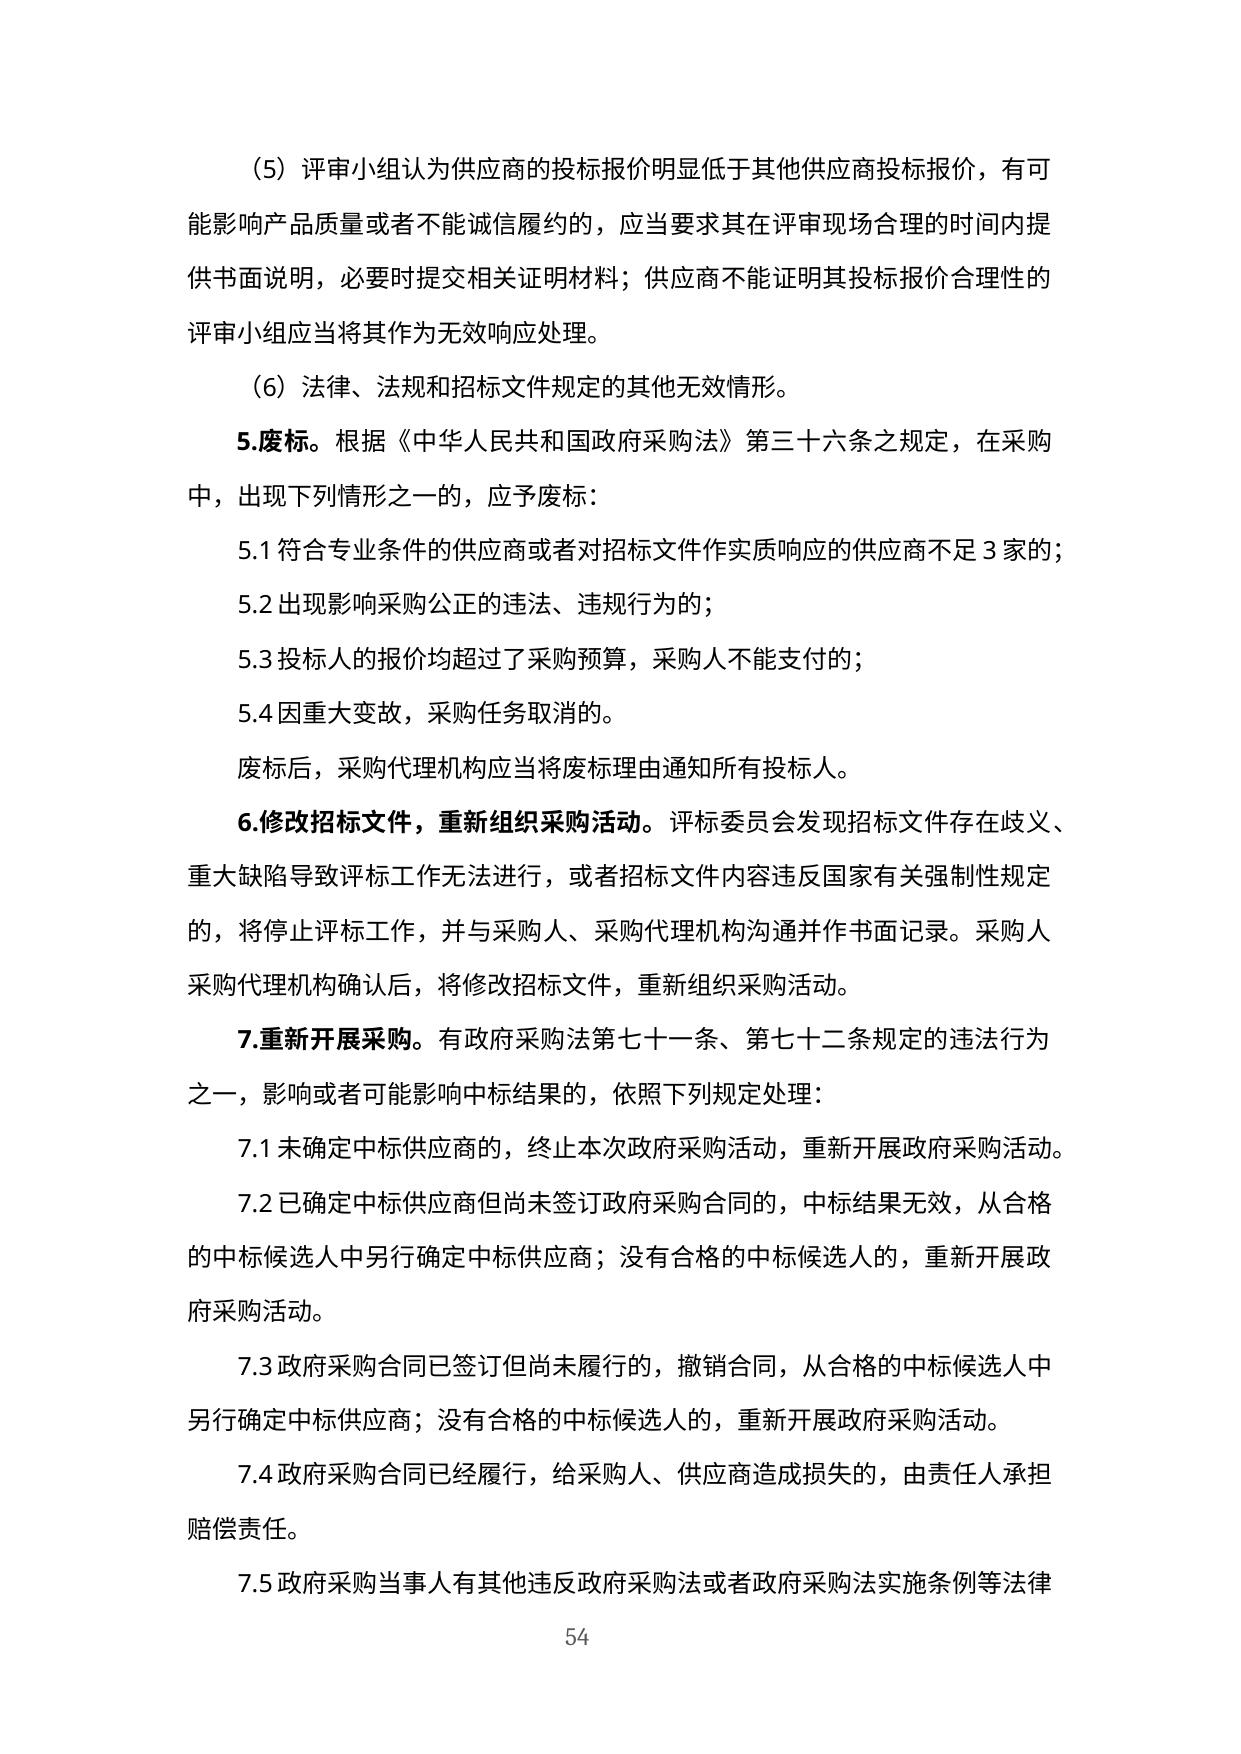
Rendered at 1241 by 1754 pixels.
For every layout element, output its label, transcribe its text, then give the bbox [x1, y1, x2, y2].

text 5.1符合专业条件的供应商或者对招标文件作实质响应的供应商不足3家的； [187, 531, 1053, 567]
text 7.2已确定中标供应商但尚未签订政府采购合同的，中标结果无效，从合格的中标候选人中另行确定中标供应商；没有合格的中标候选人的，重新开展政府采购活动。 [187, 1183, 1053, 1328]
text （6）法律、法规和招标文件规定的其他无效情形。 [187, 367, 1053, 404]
text 5.4因重大变故，采购任务取消的。 [187, 694, 1053, 730]
text 废标后，采购代理机构应当将废标理由通知所有投标人。 [187, 748, 1053, 784]
text 5.2出现影响采购公正的违法、违规行为的； [187, 585, 1053, 621]
text 7.重新开展采购。有政府采购法第七十一条、第七十二条规定的违法行为之一，影响或者可能影响中标结果的，依照下列规定处理： [187, 1020, 1053, 1111]
text （5）评审小组认为供应商的投标报价明显低于其他供应商投标报价，有可能影响产品质量或者不能诚信履约的，应当要求其在评审现场合理的时间内提供书面说明，必要时提交相关证明材料；供应商不能证明其投标报价合理性的，评审小组应当将其作为无效响应处理。 [187, 150, 1053, 349]
text 7.3政府采购合同已签订但尚未履行的，撤销合同，从合格的中标候选人中另行确定中标供应商；没有合格的中标候选人的，重新开展政府采购活动。 [187, 1346, 1053, 1437]
text 7.1未确定中标供应商的，终止本次政府采购活动，重新开展政府采购活动。 [187, 1129, 1053, 1165]
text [187, 1564, 1053, 1600]
text 6.修改招标文件，重新组织采购活动。评标委员会发现招标文件存在歧义、重大缺陷导致评标工作无法进行，或者招标文件内容违反国家有关强制性规定的，将停止评标工作，并与采购人、采购代理机构沟通并作书面记录。采购人、采购代理机构确认后，将修改招标文件，重新组织采购活动。 [187, 802, 1053, 1002]
text 5.废标。根据《中华人民共和国政府采购法》第三十六条之规定，在采购中，出现下列情形之一的，应予废标： [187, 422, 1053, 512]
text 7.4政府采购合同已经履行，给采购人、供应商造成损失的，由责任人承担赔偿责任。 [187, 1455, 1053, 1546]
text 5.3投标人的报价均超过了采购预算，采购人不能支付的； [187, 639, 1053, 676]
